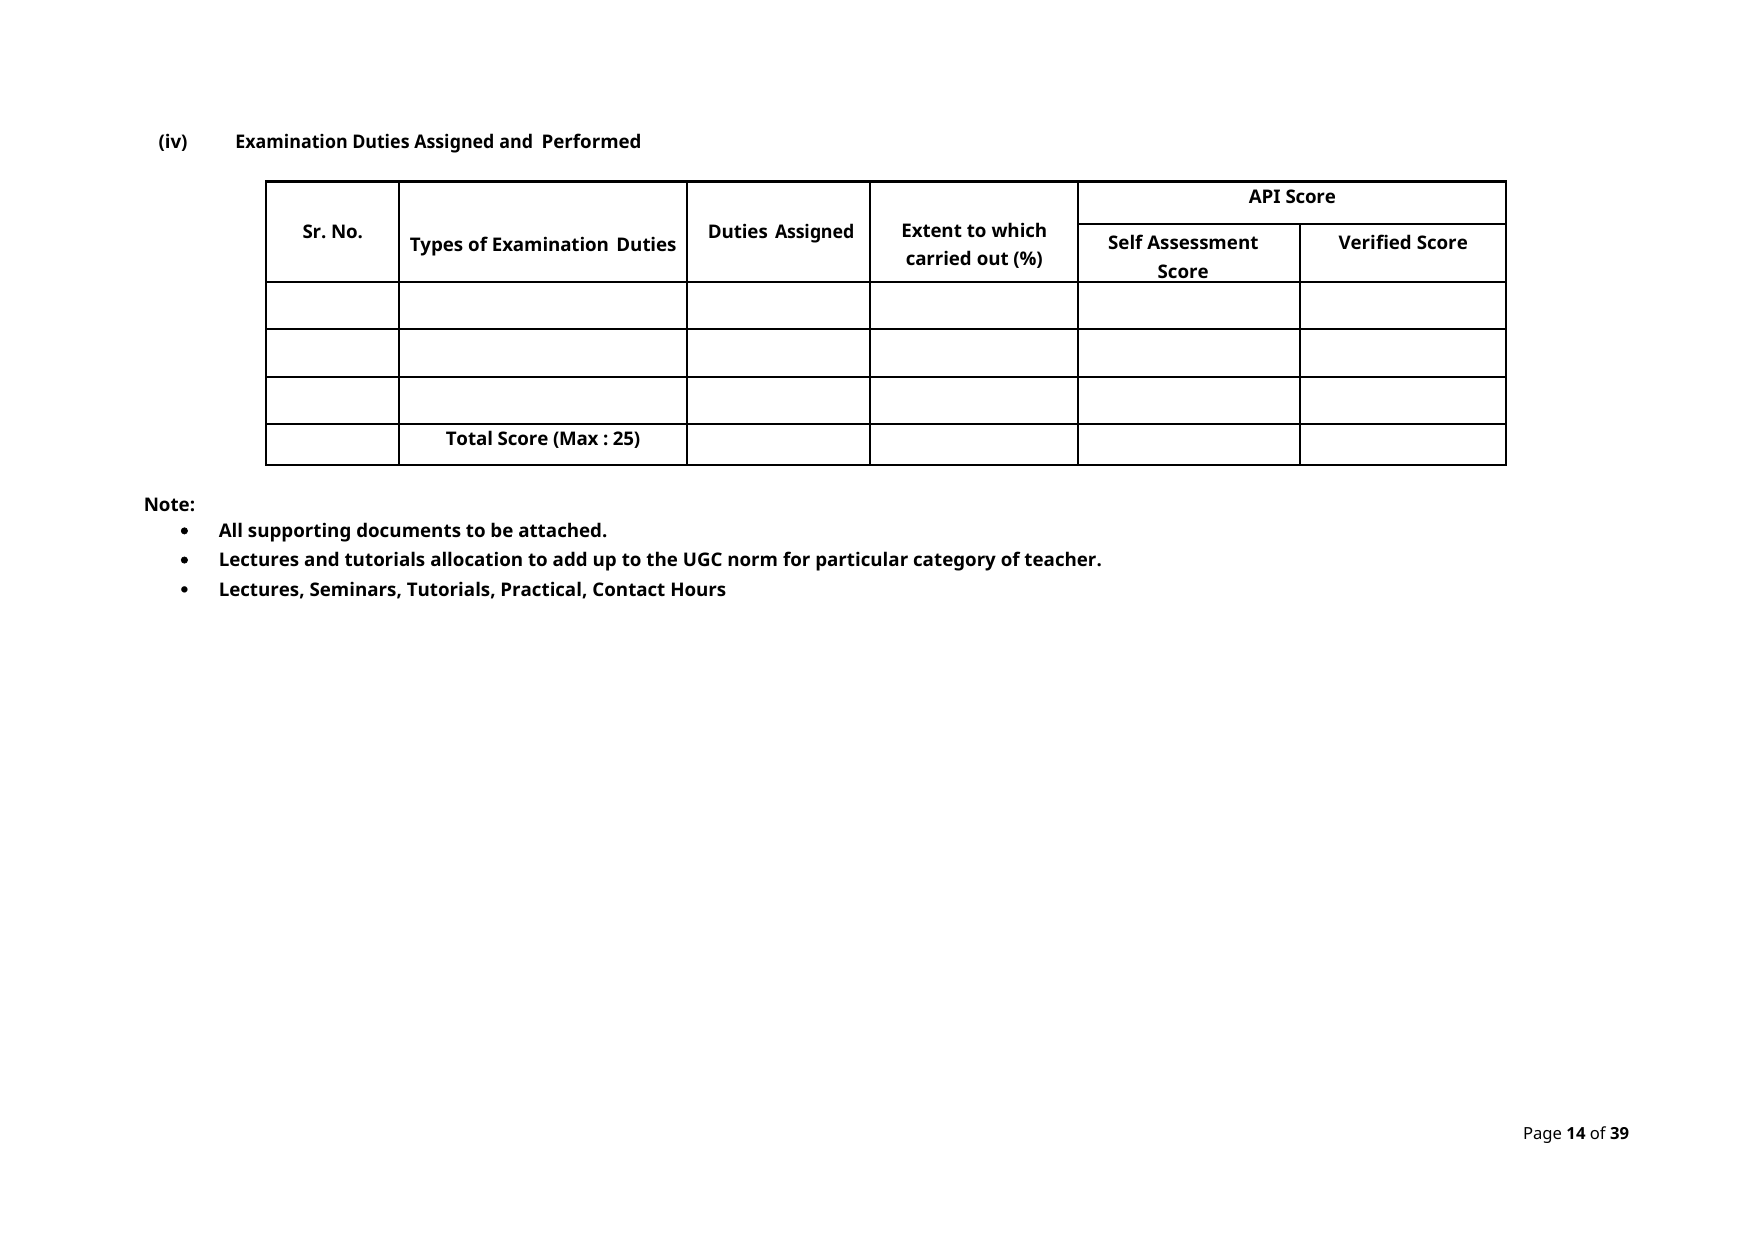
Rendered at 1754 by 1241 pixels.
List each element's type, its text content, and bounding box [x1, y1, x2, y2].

table_cell [871, 330, 1077, 376]
table_header Duties Assigned [688, 183, 869, 281]
table_cell [1301, 425, 1505, 464]
table_cell [267, 330, 398, 376]
list Lectures, Seminars, Tutorials, Practical, Contact Hours [181, 576, 1629, 601]
table_cell [1079, 378, 1299, 423]
table_header API Score [1079, 183, 1505, 223]
table_cell [400, 330, 686, 376]
list Lectures and tutorials allocation to add up to the UGC norm for particular category of teacher. [181, 547, 1629, 572]
table_cell [1079, 283, 1299, 328]
table_cell [688, 330, 869, 376]
text Note: [143, 492, 1629, 517]
table_cell Total Score (Max : 25) [400, 425, 686, 464]
table_cell [688, 283, 869, 328]
table_cell [871, 378, 1077, 423]
table_cell [1079, 330, 1299, 376]
table_cell [267, 425, 398, 464]
list All supporting documents to be attached. [181, 517, 1629, 543]
table_cell Verified Score [1301, 225, 1505, 281]
table_cell [400, 283, 686, 328]
table_cell [871, 425, 1077, 464]
table_header Types of Examination Duties [400, 183, 686, 281]
table_cell [400, 378, 686, 423]
table_cell [1301, 330, 1505, 376]
table_cell Self Assessment Score [1079, 225, 1299, 281]
table_header Extent to which carried out (%) [871, 183, 1077, 281]
table_cell [1301, 378, 1505, 423]
table_cell [1301, 283, 1505, 328]
table_header Sr. No. [267, 183, 398, 281]
table_cell [688, 378, 869, 423]
table_cell [267, 378, 398, 423]
table_cell [871, 283, 1077, 328]
table_cell [688, 425, 869, 464]
list Examination Duties Assigned and Performed [158, 129, 1017, 154]
table_cell [1079, 425, 1299, 464]
table_cell [267, 283, 398, 328]
